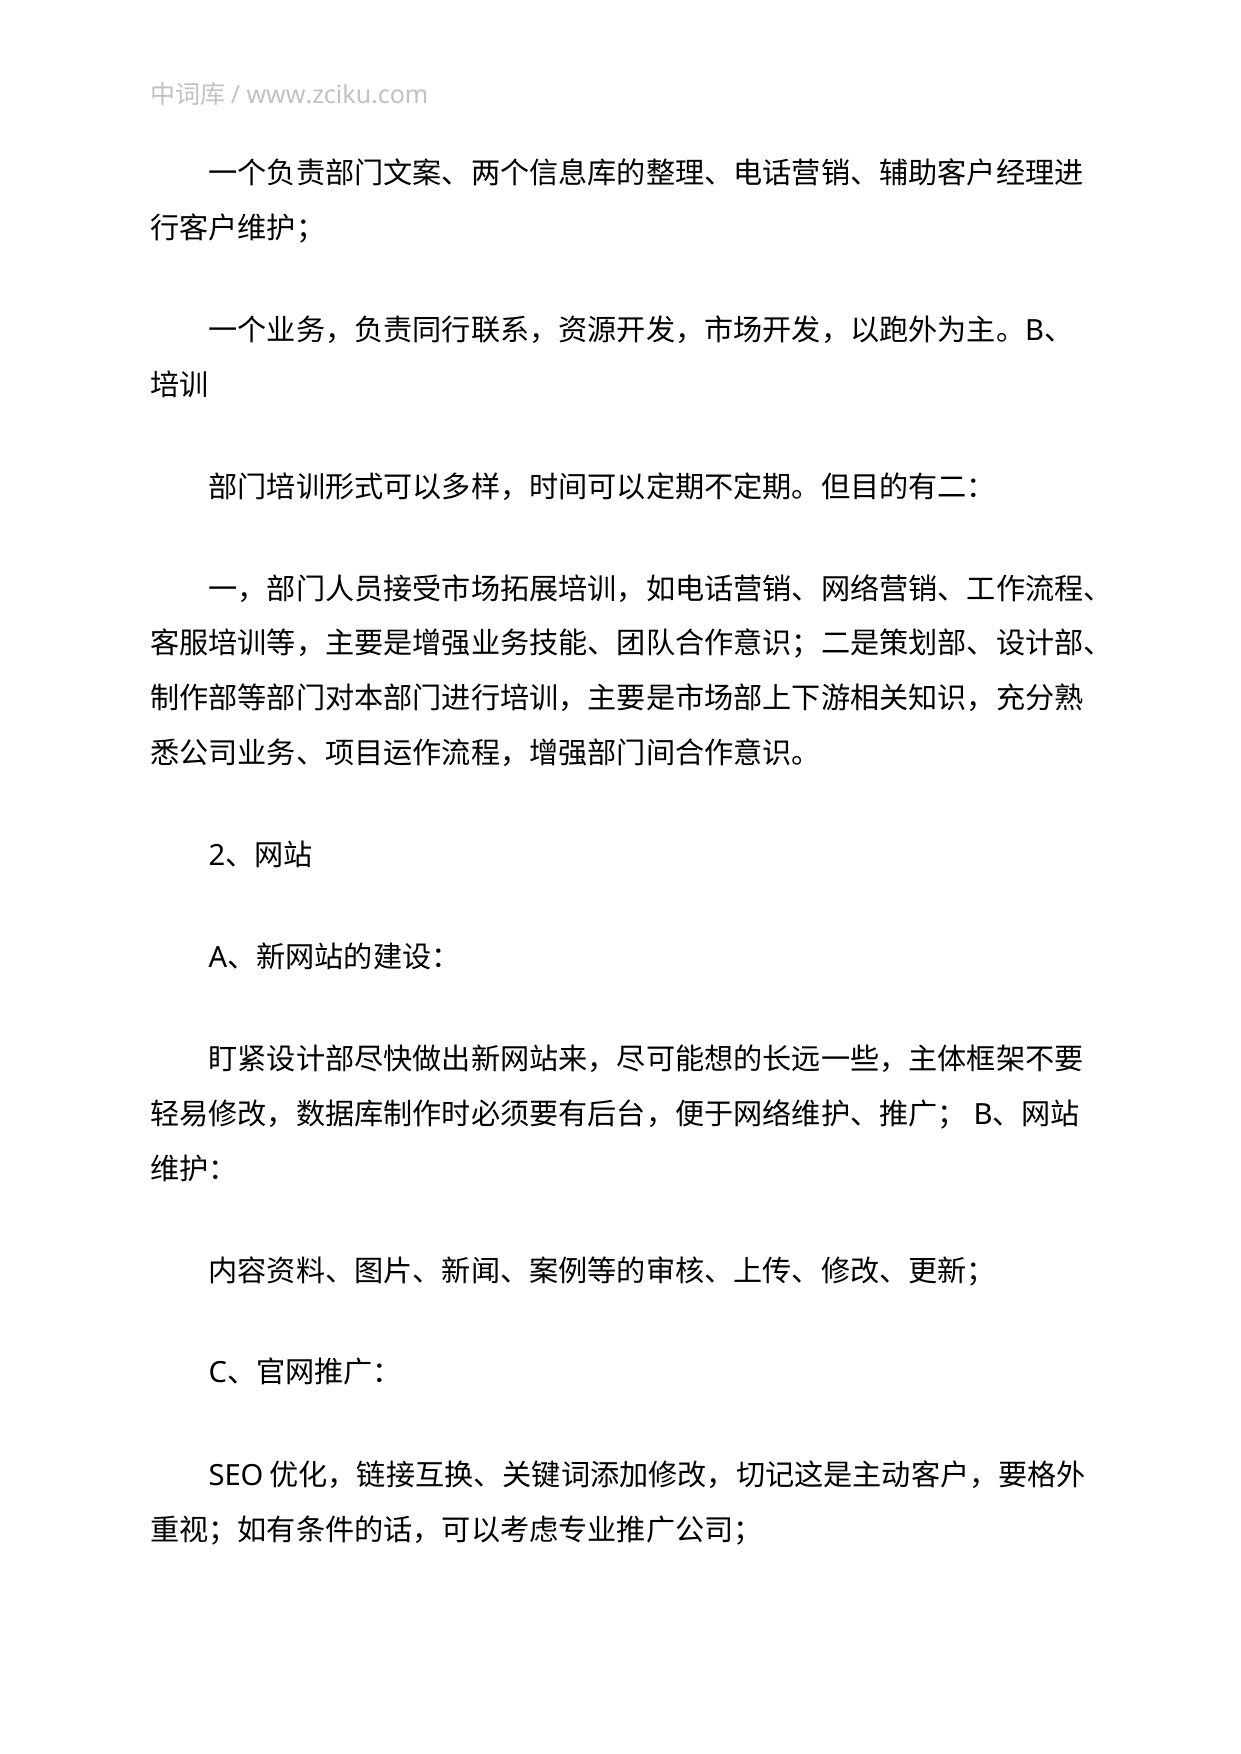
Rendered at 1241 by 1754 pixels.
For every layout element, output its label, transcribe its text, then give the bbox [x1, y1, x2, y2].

text 内容资料、图片、新闻、案例等的审核、上传、修改、更新； [150, 1247, 1090, 1289]
text 2、网站 [150, 832, 1090, 874]
text 部门培训形式可以多样，时间可以定期不定期。但目的有二： [150, 463, 1090, 506]
text 一个负责部门文案、两个信息库的整理、电话营销、辅助客户经理进行客户维护； [150, 150, 1090, 247]
text C、官网推广： [150, 1349, 1090, 1391]
text A、新网站的建设： [150, 934, 1090, 976]
text 一，部门人员接受市场拓展培训，如电话营销、网络营销、工作流程、客服培训等，主要是增强业务技能、团队合作意识；二是策划部、设计部、制作部等部门对本部门进行培训，主要是市场部上下游相关知识，充分熟悉公司业务、项目运作流程，增强部门间合作意识。 [150, 565, 1090, 772]
text 一个业务，负责同行联系，资源开发，市场开发，以跑外为主。B、培训 [150, 307, 1090, 404]
text SEO优化，链接互换、关键词添加修改，切记这是主动客户，要格外重视；如有条件的话，可以考虑专业推广公司； [150, 1451, 1090, 1548]
text 盯紧设计部尽快做出新网站来，尽可能想的长远一些，主体框架不要轻易修改，数据库制作时必须要有后台，便于网络维护、推广； B、网站维护： [150, 1036, 1090, 1188]
